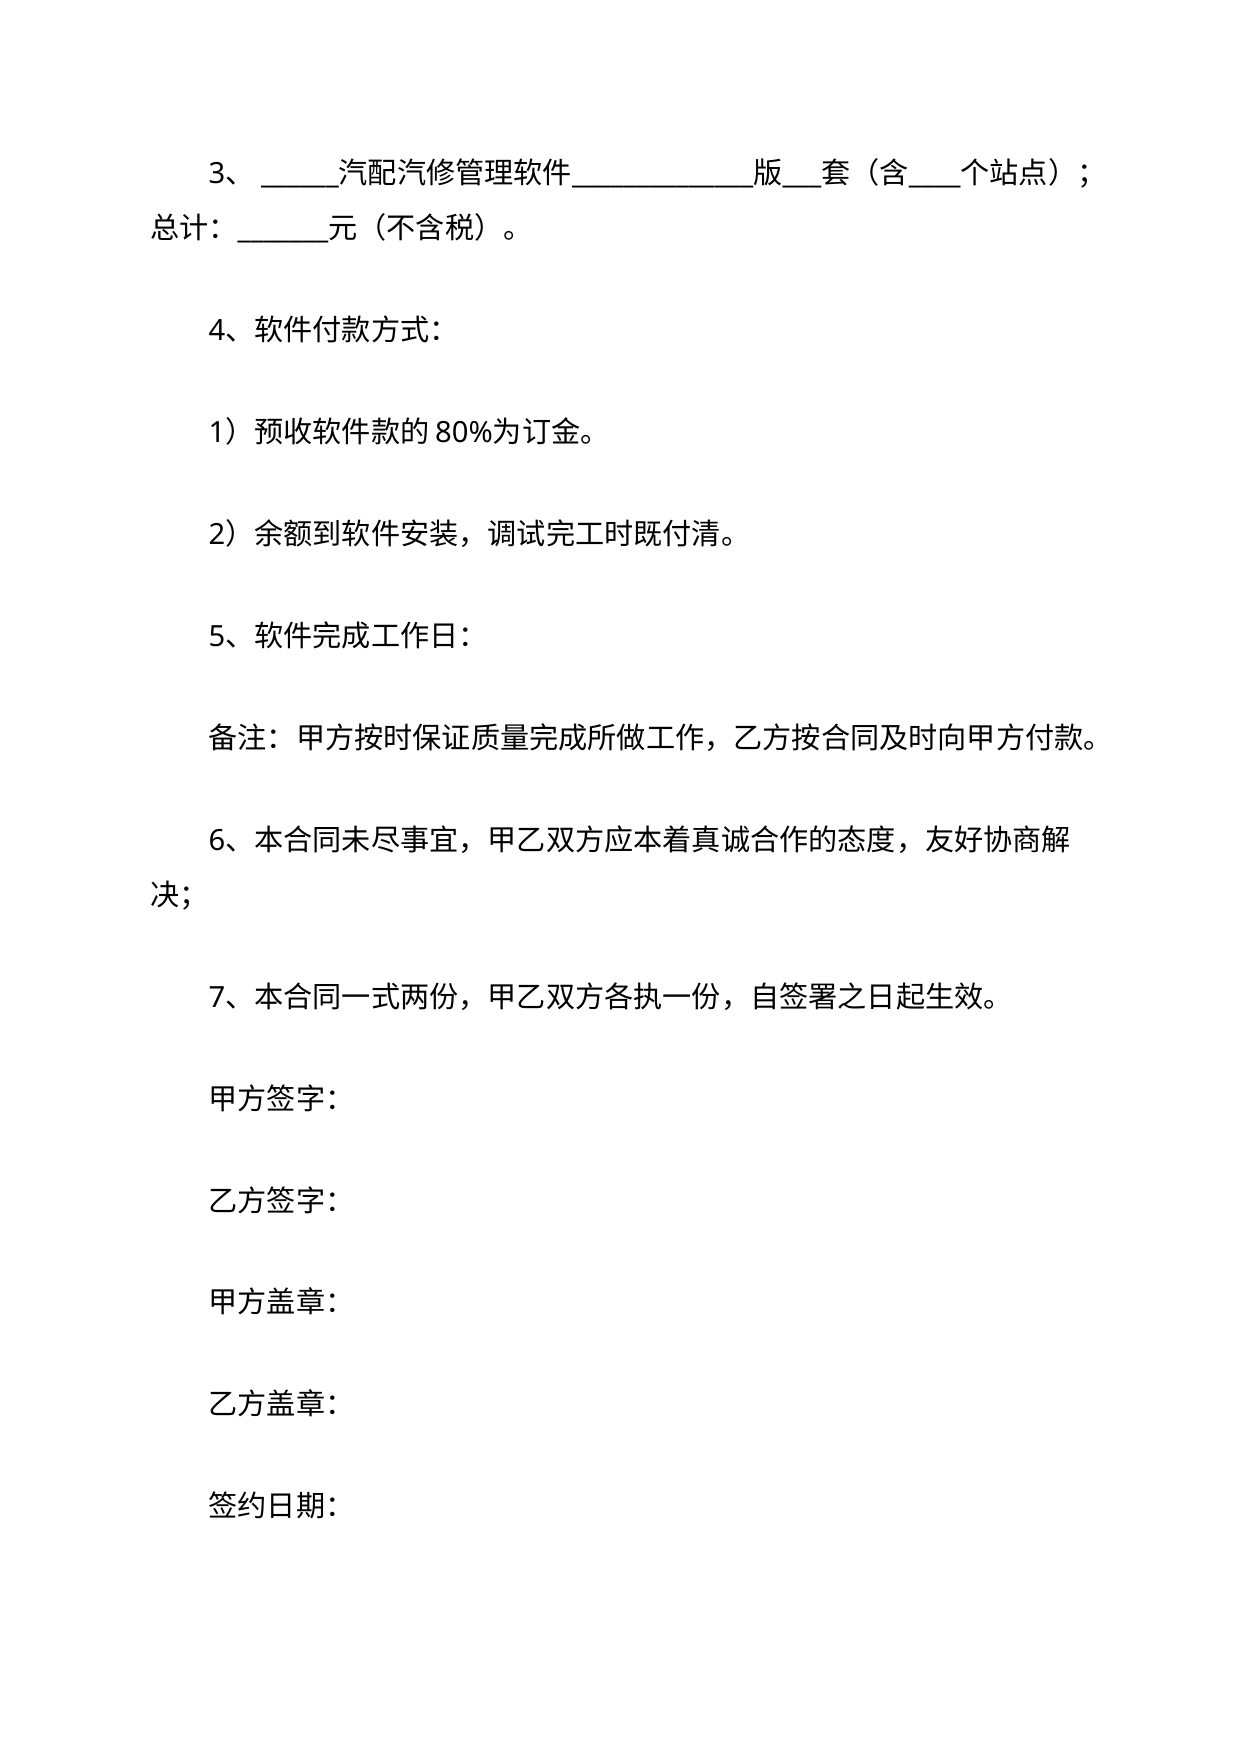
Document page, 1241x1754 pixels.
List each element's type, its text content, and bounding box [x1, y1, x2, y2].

text 3、 ______汽配汽修管理软件______________版___套（含____个站点）；总计：_______元（不含税）。 [150, 150, 1090, 247]
text 1）预收软件款的80%为订金。 [150, 409, 1090, 451]
text 2）余额到软件安装，调试完工时既付清。 [150, 511, 1090, 553]
text 4、软件付款方式： [150, 307, 1090, 349]
text 签约日期： [150, 1482, 1090, 1525]
text 乙方盖章： [150, 1381, 1090, 1423]
text 甲方签字： [150, 1075, 1090, 1118]
text 备注：甲方按时保证质量完成所做工作，乙方按合同及时向甲方付款。 [150, 715, 1090, 757]
text 乙方签字： [150, 1177, 1090, 1219]
text 7、本合同一式两份，甲乙双方各执一份，自签署之日起生效。 [150, 973, 1090, 1016]
text 甲方盖章： [150, 1279, 1090, 1321]
text 6、本合同未尽事宜，甲乙双方应本着真诚合作的态度，友好协商解决； [150, 817, 1090, 914]
text 5、软件完成工作日： [150, 613, 1090, 655]
